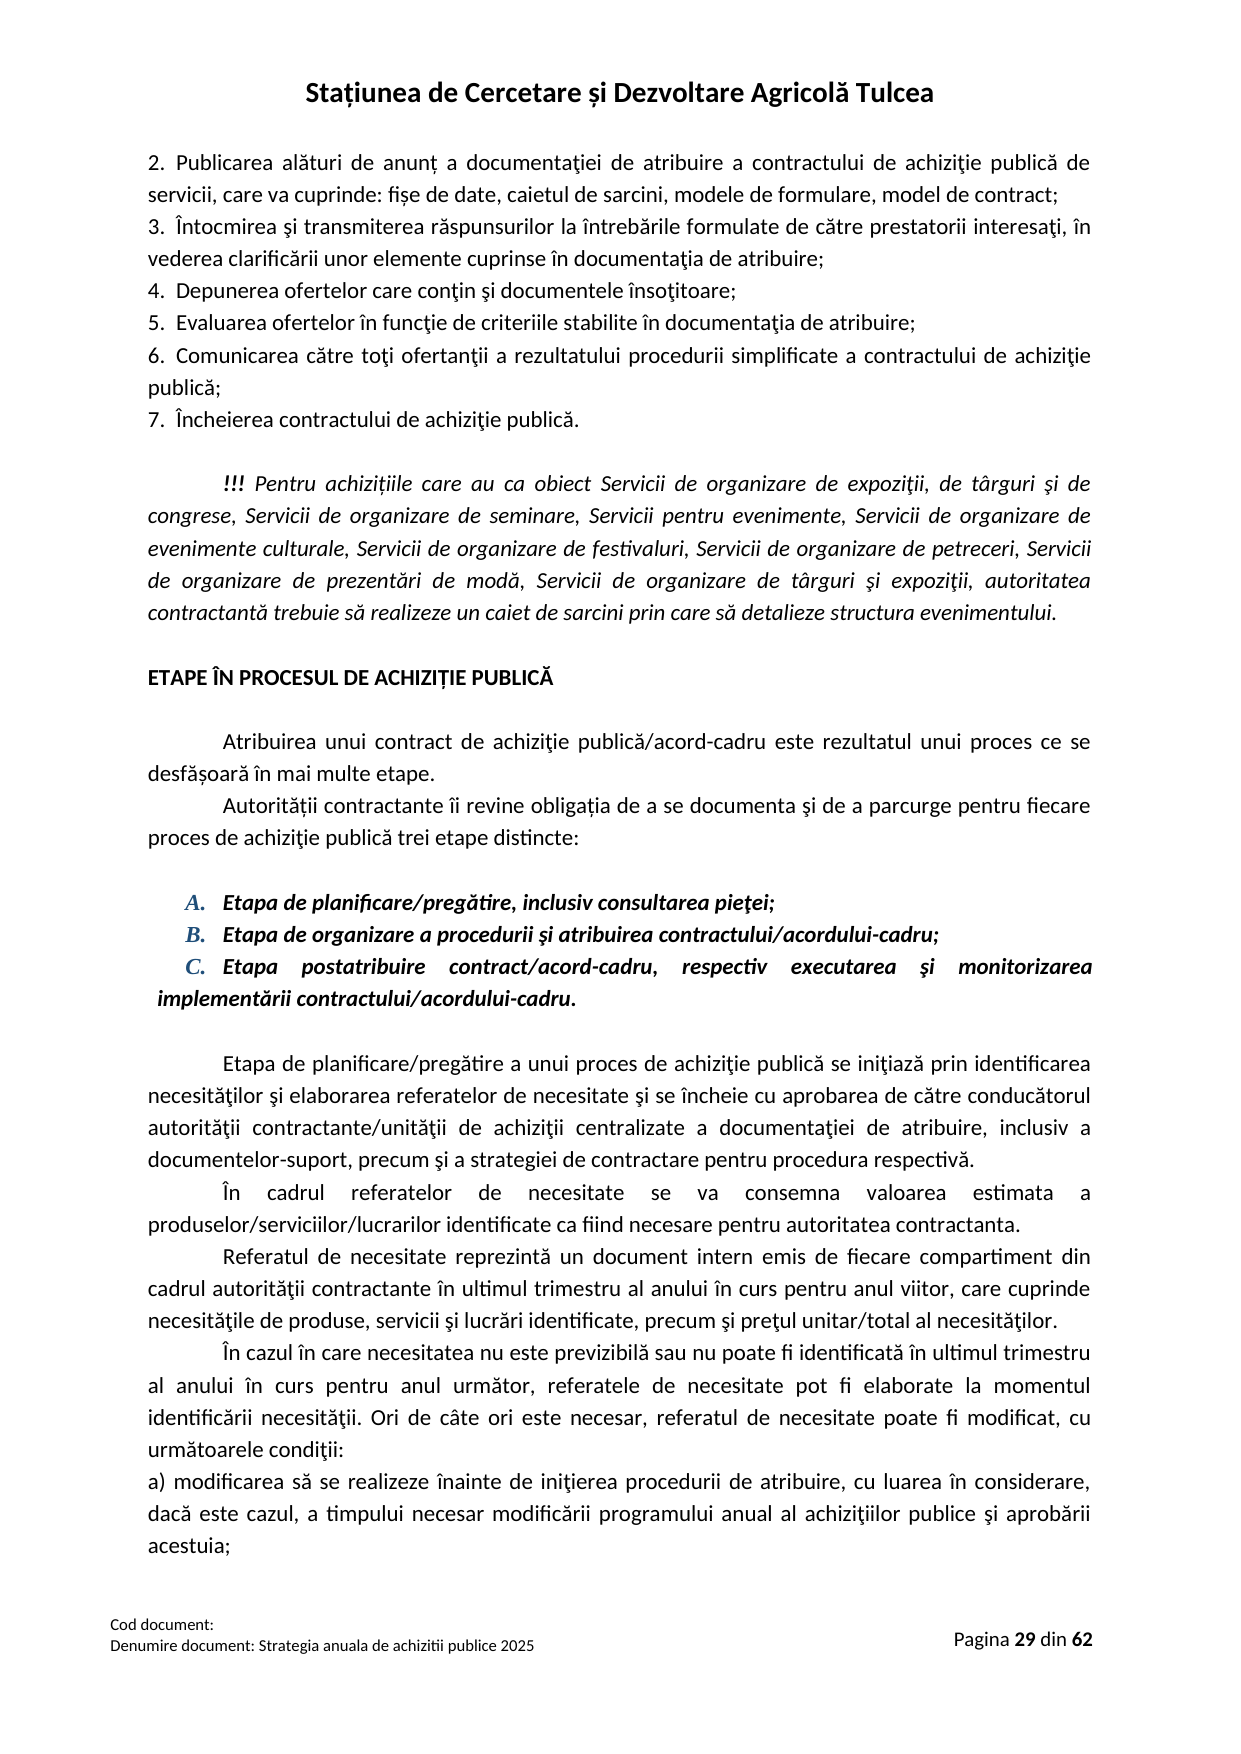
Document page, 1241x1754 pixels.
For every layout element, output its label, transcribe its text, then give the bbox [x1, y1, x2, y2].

text 7. Încheierea contractului de achiziţie publică. [148, 405, 1093, 433]
text Autorității contractante îi revine obligația de a se documenta şi de a parcurge pentru fiecare proces de achiziţie publică trei etape distincte: [148, 791, 1093, 852]
text 3. Întocmirea şi transmiterea răspunsurilor la întrebările formulate de către prestatorii interesaţi, în vederea clarificării unor elemente cuprinse în documentaţia de atribuire; [148, 212, 1093, 272]
list Etapa de planificare/pregătire, inclusiv consultarea pieţei; [157, 888, 1093, 916]
text ETAPE ÎN PROCESUL DE ACHIZIȚIE PUBLICĂ [148, 663, 1093, 691]
text a) modificarea să se realizeze înainte de iniţierea procedurii de atribuire, cu luarea în considerare, dacă este cazul, a timpului necesar modificării programului anual al achiziţiilor publice şi aprobării acestuia; [148, 1467, 1093, 1560]
text În cadrul referatelor de necesitate se va consemna valoarea estimata a produselor/serviciilor/lucrarilor identificate ca fiind necesare pentru autoritatea contractanta. [148, 1178, 1093, 1238]
text Atribuirea unui contract de achiziţie publică/acord-cadru este rezultatul unui proces ce se desfășoară în mai multe etape. [148, 727, 1093, 787]
text 4. Depunerea ofertelor care conţin şi documentele însoţitoare; [148, 276, 1093, 304]
text 2. Publicarea alături de anunț a documentaţiei de atribuire a contractului de achiziţie publică de servicii, care va cuprinde: fișe de date, caietul de sarcini, modele de formulare, model de contract; [148, 148, 1093, 208]
text 5. Evaluarea ofertelor în funcţie de criteriile stabilite în documentaţia de atribuire; [148, 308, 1093, 337]
text 6. Comunicarea către toţi ofertanţii a rezultatului procedurii simplificate a contractului de achiziţie publică; [148, 341, 1093, 401]
text Etapa de planificare/pregătire a unui proces de achiziţie publică se iniţiază prin identificarea necesităţilor şi elaborarea referatelor de necesitate şi se încheie cu aprobarea de către conducătorul autorităţii contractante/unităţii de achiziţii centralizate a documentaţiei de atribuire, inclusiv a documentelor-suport, precum şi a strategiei de contractare pentru procedura respectivă. [148, 1049, 1093, 1173]
text În cazul în care necesitatea nu este previzibilă sau nu poate fi identificată în ultimul trimestru al anului în curs pentru anul următor, referatele de necesitate pot fi elaborate la momentul identificării necesităţii. Ori de câte ori este necesar, referatul de necesitate poate fi modificat, cu următoarele condiţii: [148, 1338, 1093, 1463]
list Etapa postatribuire contract/acord-cadru, respectiv executarea şi monitorizarea implementării contractului/acordului-cadru. [157, 952, 1093, 1012]
list Etapa de organizare a procedurii şi atribuirea contractului/acordului-cadru; [157, 920, 1093, 948]
text !!! Pentru achizițiile care au ca obiect Servicii de organizare de expoziţii, de târguri şi de congrese, Servicii de organizare de seminare, Servicii pentru evenimente, Servicii de organizare de evenimente culturale, Servicii de organizare de festivaluri, Servicii de organizare de petreceri, Servicii de organizare de prezentări de modă, Servicii de organizare de târguri şi expoziţii, autoritatea contractantă trebuie să realizeze un caiet de sarcini prin care să detalieze structura evenimentului. [148, 469, 1093, 626]
text Referatul de necesitate reprezintă un document intern emis de fiecare compartiment din cadrul autorităţii contractante în ultimul trimestru al anului în curs pentru anul viitor, care cuprinde necesităţile de produse, servicii şi lucrări identificate, precum şi preţul unitar/total al necesităţilor. [148, 1242, 1093, 1334]
